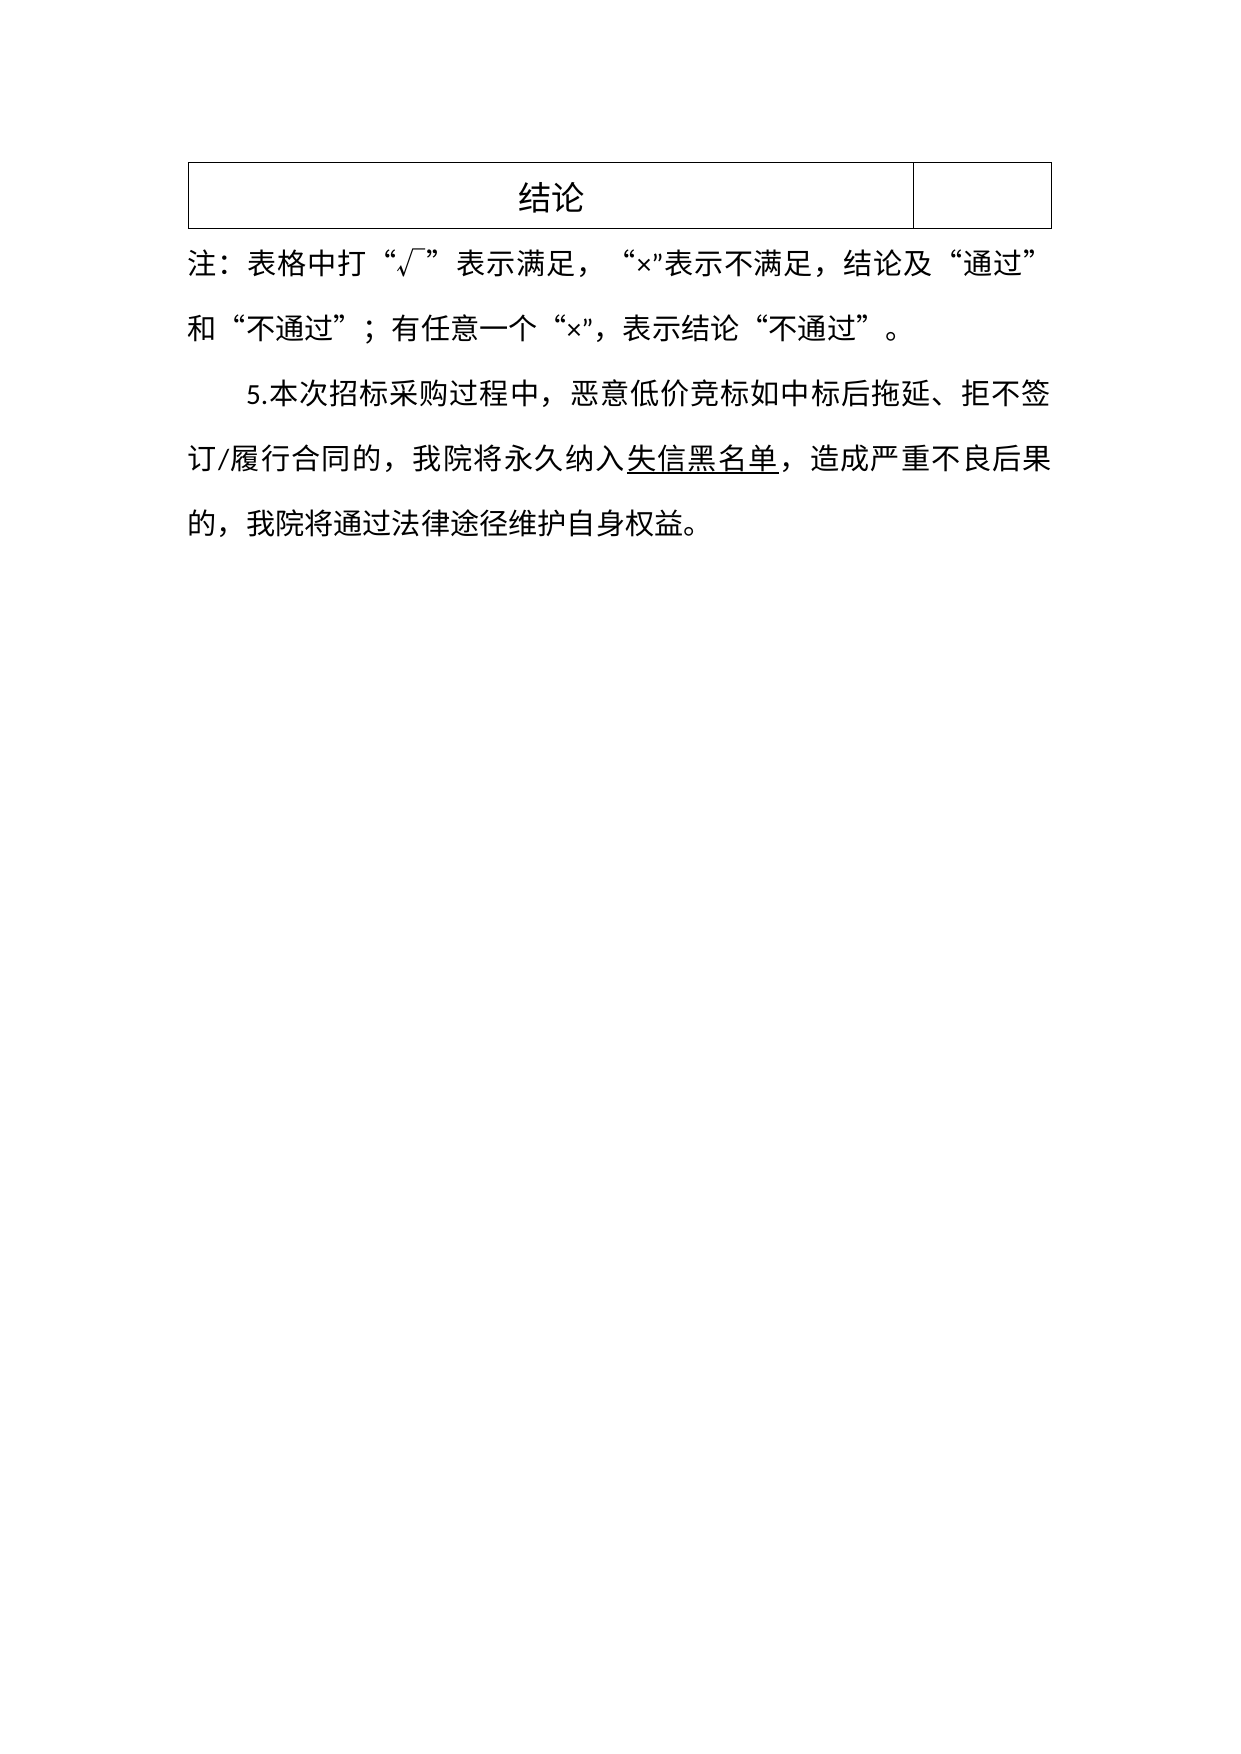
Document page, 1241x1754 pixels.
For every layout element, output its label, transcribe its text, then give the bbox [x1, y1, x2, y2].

text 注：表格中打“√”表示满足，“×”表示不满足，结论及“通过”和“不通过”；有任意一个“×”，表示结论“不通过”。 [187, 229, 1053, 359]
table_cell 结论 [189, 163, 913, 228]
text 5.本次招标采购过程中，恶意低价竞标如中标后拖延、拒不签订/履行合同的，我院将永久纳入失信黑名单，造成严重不良后果的，我院将通过法律途径维护自身权益。 [187, 359, 1053, 554]
table_cell [914, 163, 1051, 228]
